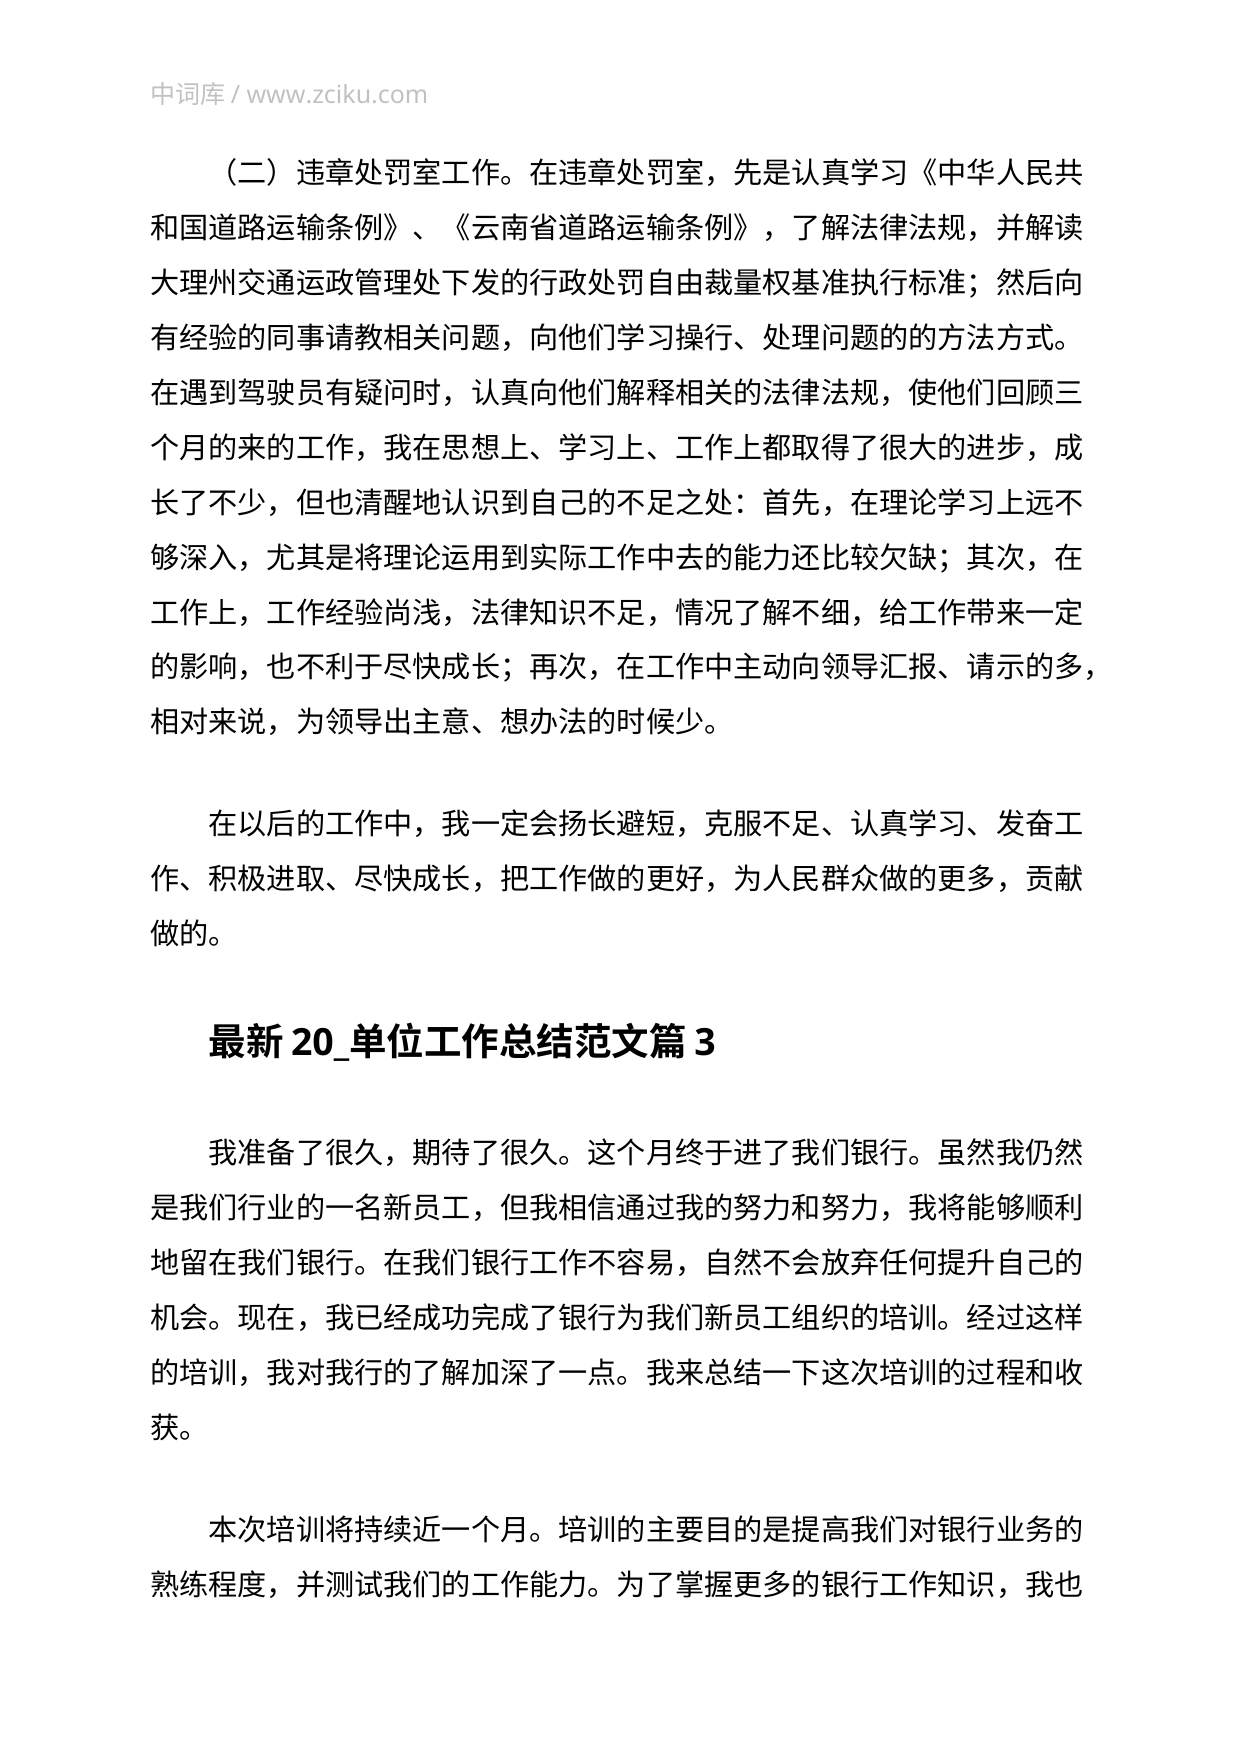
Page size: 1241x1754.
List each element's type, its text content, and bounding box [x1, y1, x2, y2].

text 在以后的工作中，我一定会扬长避短，克服不足、认真学习、发奋工作、积极进取、尽快成长，把工作做的更好，为人民群众做的更多，贡献做的。 [150, 801, 1090, 953]
text 最新20_单位工作总结范文篇3 [150, 1012, 1090, 1067]
text （二）违章处罚室工作。在违章处罚室，先是认真学习《中华人民共和国道路运输条例》、《云南省道路运输条例》，了解法律法规，并解读大理州交通运政管理处下发的行政处罚自由裁量权基准执行标准；然后向有经验的同事请教相关问题，向他们学习操行、处理问题的的方法方式。在遇到驾驶员有疑问时，认真向他们解释相关的法律法规，使他们回顾三个月的来的工作，我在思想上、学习上、工作上都取得了很大的进步，成长了不少，但也清醒地认识到自己的不足之处：首先，在理论学习上远不够深入，尤其是将理论运用到实际工作中去的能力还比较欠缺；其次，在工作上，工作经验尚浅，法律知识不足，情况了解不细，给工作带来一定的影响，也不利于尽快成长；再次，在工作中主动向领导汇报、请示的多，相对来说，为领导出主意、想办法的时候少。 [150, 150, 1090, 741]
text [150, 1506, 1090, 1603]
text 我准备了很久，期待了很久。这个月终于进了我们银行。虽然我仍然是我们行业的一名新员工，但我相信通过我的努力和努力，我将能够顺利地留在我们银行。在我们银行工作不容易，自然不会放弃任何提升自己的机会。现在，我已经成功完成了银行为我们新员工组织的培训。经过这样的培训，我对我行的了解加深了一点。我来总结一下这次培训的过程和收获。 [150, 1130, 1090, 1447]
